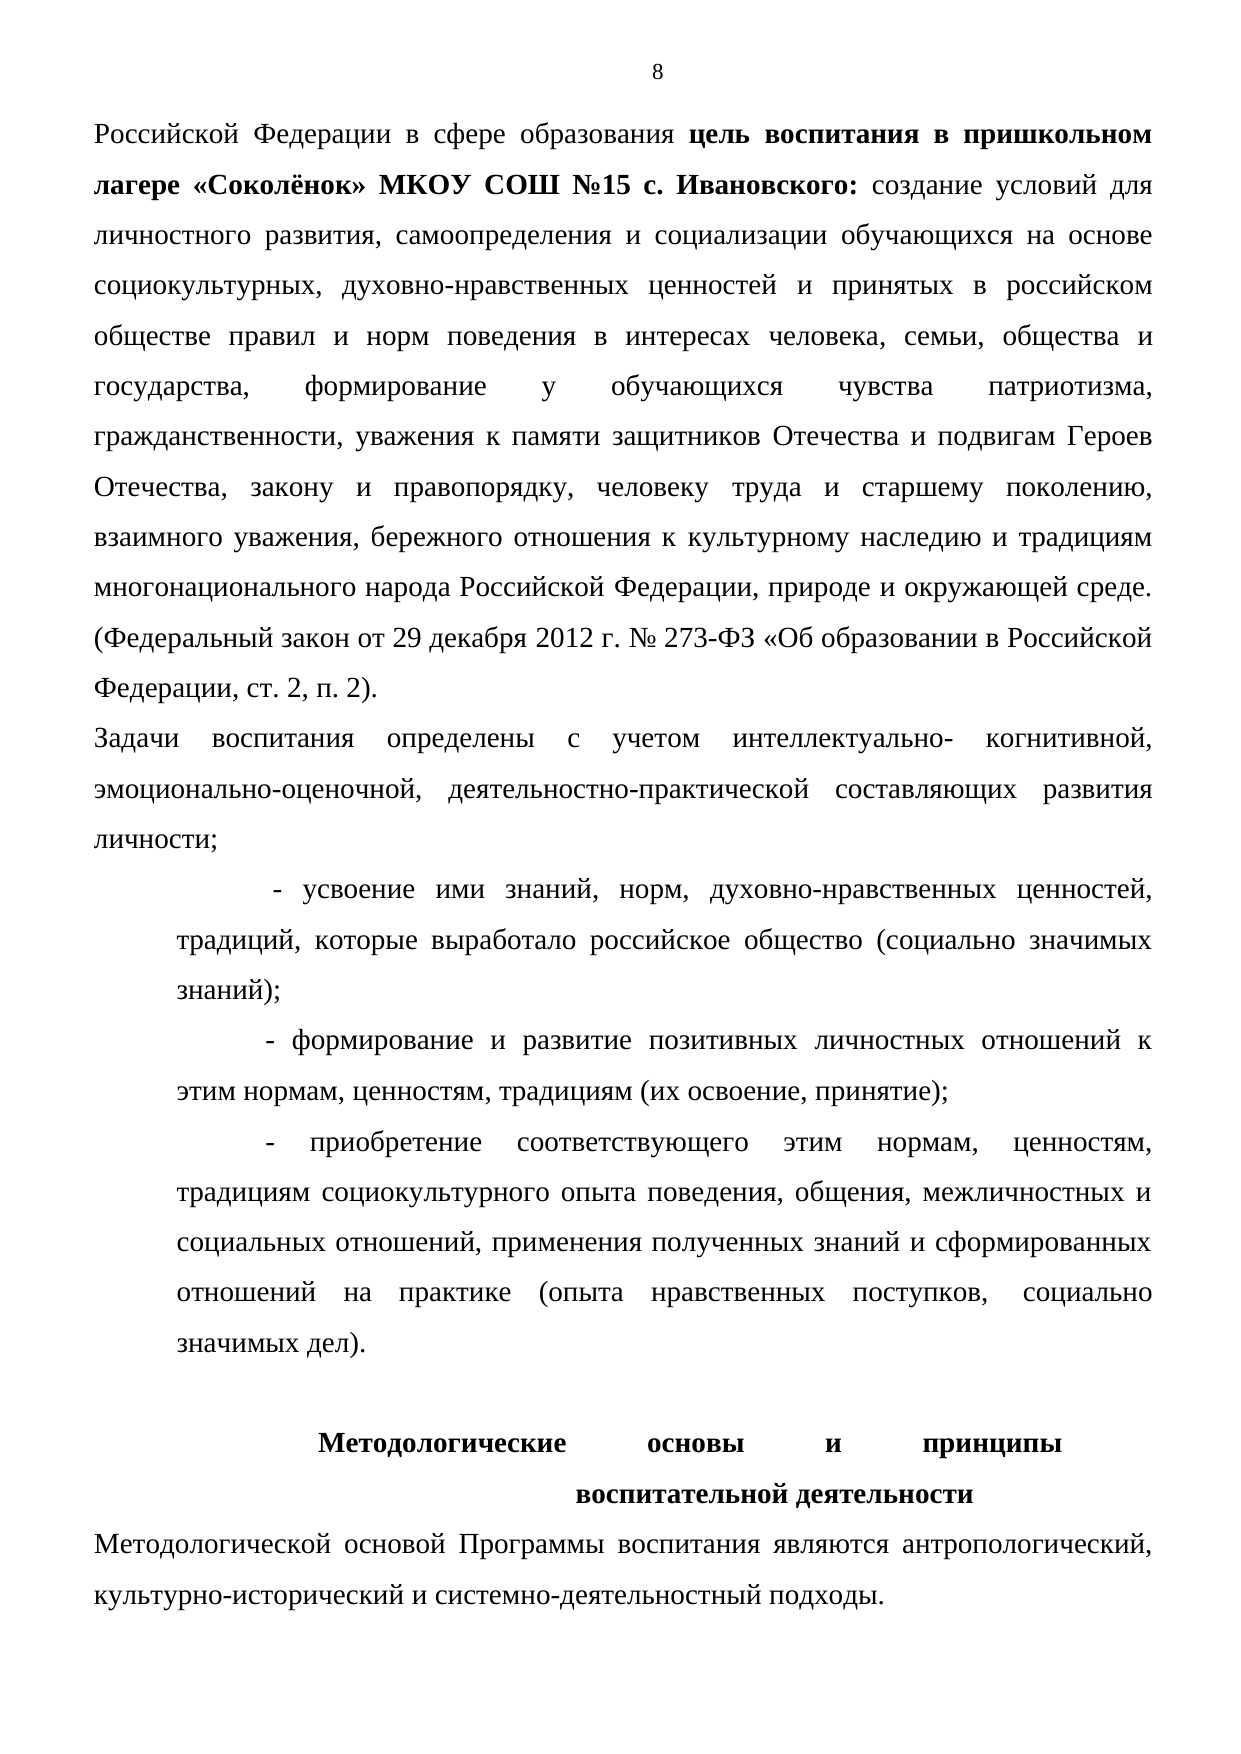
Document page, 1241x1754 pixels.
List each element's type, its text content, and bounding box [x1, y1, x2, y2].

subtitle Методологические основы и принципы воспитательной деятельности [266, 1425, 1062, 1509]
text Методологической основой Программы воспитания являются антропологический, культурно-исторический и системно-деятельностный подходы. [94, 1527, 1153, 1611]
list приобретение соответствующего этим нормам, ценностям, традициям социокультурного опыта поведения, общения, межличностных и социальных отношений, применения полученных знаний и сформированных отношений на практике (опыта нравственных поступков, социально значимых дел). [176, 1124, 1152, 1358]
text Российской Федерации в сфере образования цель воспитания в пришкольном лагере «Соколёнок» МКОУ СОШ №15 с. Ивановского: создание условий для личностного развития, самоопределения и социализации обучающихся на основе социокультурных, духовно-нравственных ценностей и принятых в российском обществе правил и норм поведения в интересах человека, семьи, общества и государства, формирование у обучающихся чувства патриотизма, гражданственности, уважения к памяти защитников Отечества и подвигам Героев Отечества, закону и правопорядку, человеку труда и старшему поколению, взаимного уважения, бережного отношения к культурному наследию и традициям многонационального народа Российской Федерации, природе и окружающей среде. (Федеральный закон от 29 декабря 2012 г. № 273-ФЗ «Об образовании в Российской Федерации, ст. 2, п. 2). [94, 117, 1153, 703]
list усвоение ими знаний, норм, духовно-нравственных ценностей, традиций, которые выработало российское общество (социально значимых знаний); [176, 871, 1153, 1006]
text Задачи воспитания определены с учетом интеллектуально- когнитивной, эмоционально-оценочной, деятельностно-практической составляющих развития личности; [94, 721, 1153, 855]
list формирование и развитие позитивных личностных отношений к этим нормам, ценностям, традициям (их освоение, принятие); [176, 1022, 1152, 1107]
